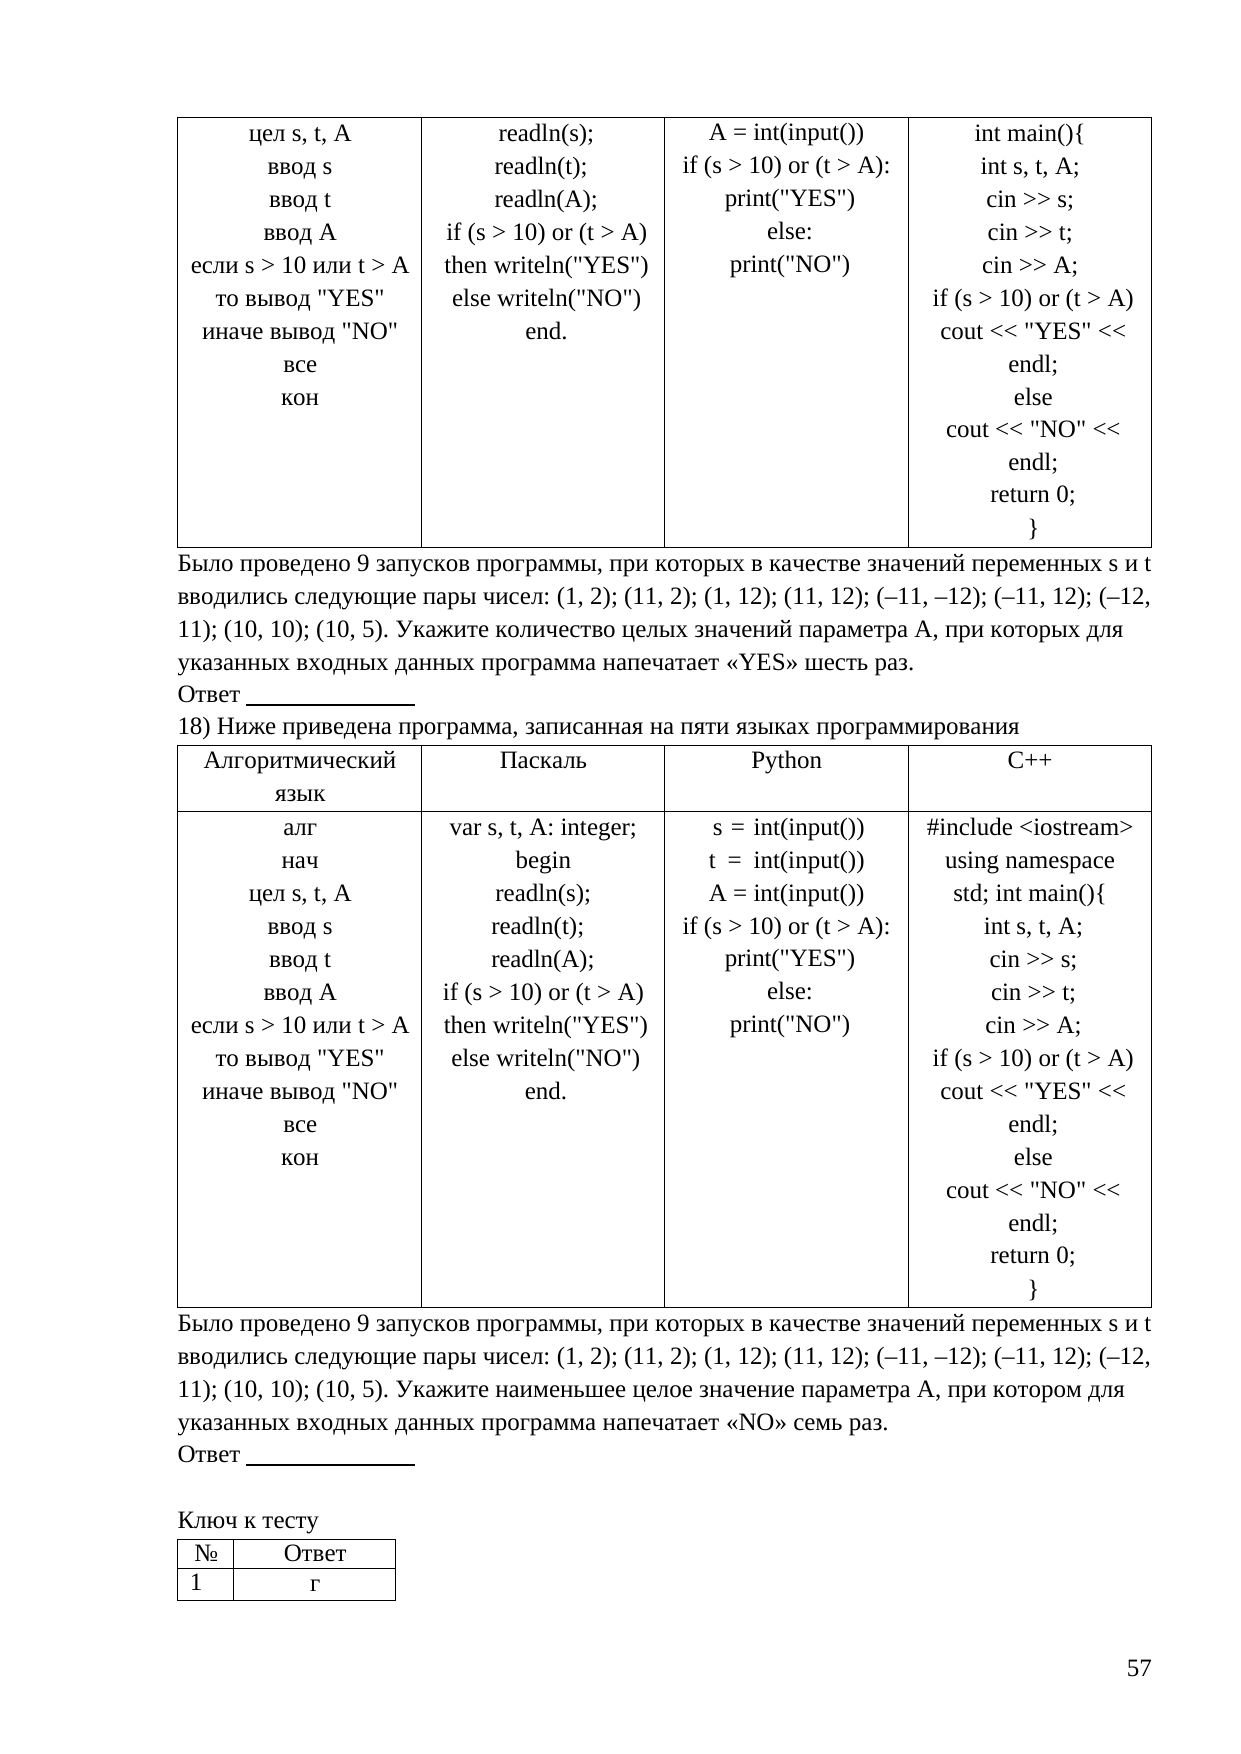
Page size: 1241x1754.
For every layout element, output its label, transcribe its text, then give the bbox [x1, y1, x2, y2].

table_header Паскаль [422, 746, 664, 811]
table_cell var s, t, A: integer; begin readln(s); readln(t); readln(A); if (s > 10) or (t > А) then writeln("YES") else writeln("NO") end. [422, 812, 664, 1307]
table_header C++ [909, 746, 1151, 811]
table_header A = int(input()) if (s > 10) or (t > А): print("YES") else: print("NO") [665, 118, 908, 547]
table_header Python [665, 746, 908, 811]
table_header цел s, t, А ввод s ввод t ввод A если s > 10 или t > А то вывод "YES" иначе вывод "NO" все кон [178, 118, 421, 547]
text 11); (10, 10); (10, 5). Укажите наименьшее целое значение параметра А, при котором для указанных входных данных программа напечатает «NO» семь раз. [177, 1374, 1127, 1436]
text Было проведено 9 запусков программы, при которых в качестве значений переменных s и t вводились следующие пары чисел: (1, 2); (11, 2); (1, 12); (11, 12); (–11, –12); (–11, 12); (–12, [177, 1308, 1153, 1370]
table_header int main(){ int s, t, А; cin >> s; cin >> t; cin >> A; if (s > 10) or (t > А) cout << "YES" << endl; else cout << "NO" << endl; return 0; } [909, 118, 1151, 547]
text Ключ к тесту [177, 1505, 1205, 1534]
table_cell г [234, 1569, 395, 1600]
table_cell s = int(input()) t = int(input()) A = int(input()) if (s > 10) or (t > А): print("YES") else: print("NO") [665, 812, 908, 1307]
table_header № [178, 1540, 233, 1567]
table_cell #include <iostream> using namespace std; int main(){ int s, t, A; cin >> s; cin >> t; cin >> A; if (s > 10) or (t > А) cout << "YES" << endl; else cout << "NO" << endl; return 0; } [909, 812, 1151, 1307]
table_cell алг нач цел s, t, A ввод s ввод t ввод A если s > 10 или t > А то вывод "YES" иначе вывод "NO" все кон [178, 812, 421, 1307]
text 18) Ниже приведена программа, записанная на пяти языках программирования [177, 711, 1205, 740]
table_cell 1 [178, 1569, 233, 1600]
text Было проведено 9 запусков программы, при которых в качестве значений переменных s и t вводились следующие пары чисел: (1, 2); (11, 2); (1, 12); (11, 12); (–11, –12); (–11, 12); (–12, [177, 548, 1153, 609]
text 11); (10, 10); (10, 5). Укажите количество целых значений параметра А, при которых для указанных входных данных программа напечатает «YES» шесть раз. [177, 614, 1125, 676]
table_header Ответ [234, 1540, 395, 1567]
text Ответ [177, 1440, 1205, 1468]
table_header readln(s); readln(t); readln(A); if (s > 10) or (t > А) then writeln("YES") else writeln("NO") end. [422, 118, 664, 547]
table_header Алгоритмический язык [178, 746, 421, 811]
text Ответ [177, 680, 1205, 708]
